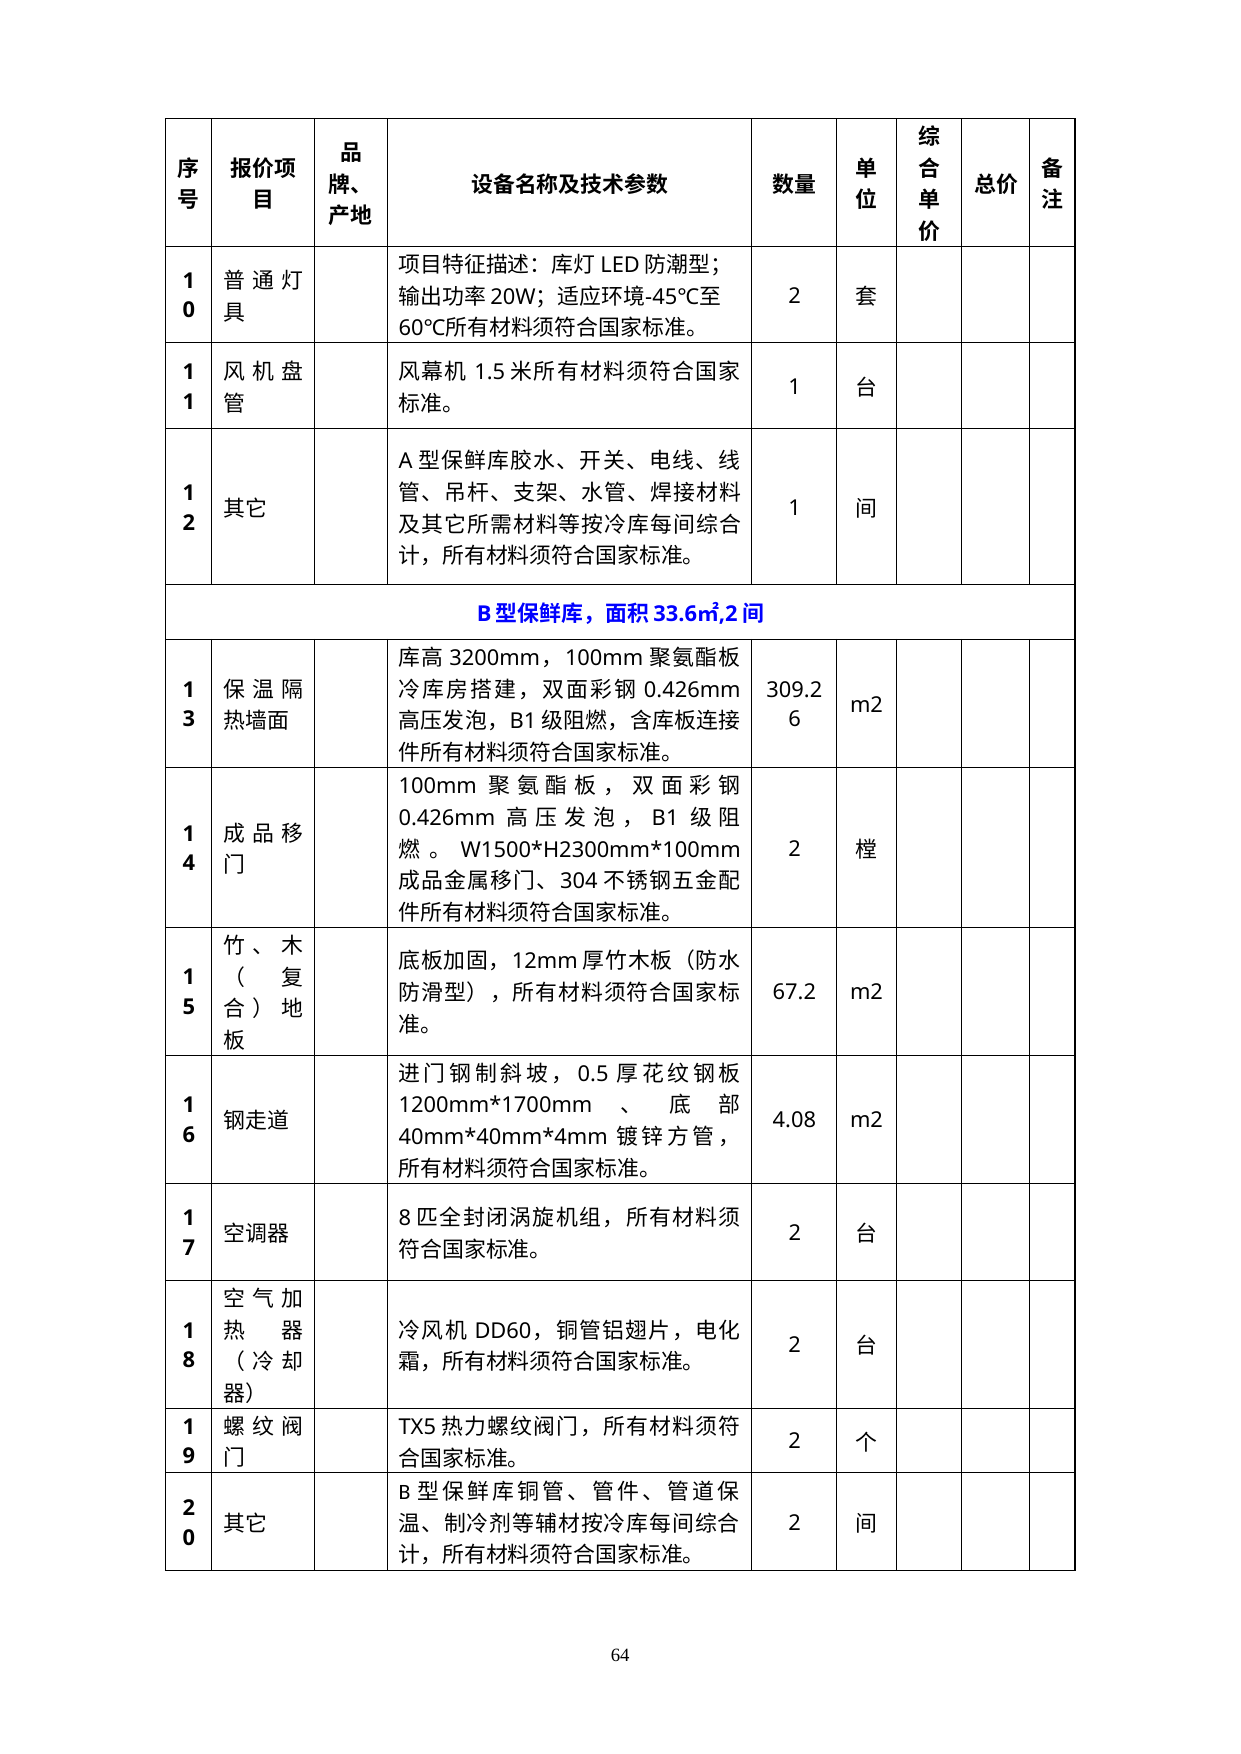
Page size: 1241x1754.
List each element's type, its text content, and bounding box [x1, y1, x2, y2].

table_cell [897, 247, 961, 342]
table_cell 间 [837, 1473, 896, 1570]
table_cell [1030, 1281, 1074, 1408]
table_cell [897, 1473, 961, 1570]
table_header 综合单价 [897, 119, 961, 246]
table_cell 樘 [837, 768, 896, 927]
table_cell 其它 [212, 429, 314, 584]
table_cell [1030, 247, 1074, 342]
table_cell [315, 247, 387, 342]
table_cell [962, 429, 1029, 584]
table_cell m2 [837, 928, 896, 1054]
table_cell 2 [752, 1473, 836, 1570]
table_cell [315, 1184, 387, 1280]
table_cell 台 [837, 1281, 896, 1408]
table_cell [962, 1184, 1029, 1280]
table_cell [315, 429, 387, 584]
table_cell [897, 1184, 961, 1280]
table_cell 竹、木（复合）地板 [212, 928, 314, 1054]
table_header 序号 [166, 119, 211, 246]
table_cell 18 [166, 1281, 211, 1408]
table_cell [962, 1473, 1029, 1570]
table_cell [897, 1056, 961, 1182]
table_cell [315, 928, 387, 1054]
table_cell [962, 247, 1029, 342]
table_header 总价 [962, 119, 1029, 246]
table_cell 20 [166, 1473, 211, 1570]
table_cell [1030, 768, 1074, 927]
table_cell 底板加固，12mm厚竹木板（防水防滑型），所有材料须符合国家标准。 [388, 928, 751, 1054]
table_cell [962, 343, 1029, 428]
table_header 数量 [752, 119, 836, 246]
table_header 单位 [837, 119, 896, 246]
table_cell 套 [837, 247, 896, 342]
table_cell [1030, 429, 1074, 584]
table_cell [962, 1056, 1029, 1182]
table_header 备注 [1030, 119, 1074, 246]
table_cell A型保鲜库胶水、开关、电线、线管、吊杆、支架、水管、焊接材料及其它所需材料等按冷库每间综合计，所有材料须符合国家标准。 [388, 429, 751, 584]
table_cell 钢走道 [212, 1056, 314, 1182]
table_header 报价项目 [212, 119, 314, 246]
table_cell m2 [837, 1056, 896, 1182]
table_cell 2 [752, 247, 836, 342]
table_cell 项目特征描述：库灯 LED防潮型；输出功率20W；适应环境-45℃至60℃所有材料须符合国家标准。 [388, 247, 751, 342]
table_cell 普通灯具 [212, 247, 314, 342]
table_cell 12 [166, 429, 211, 584]
table_cell 保温隔热墙面 [212, 640, 314, 767]
table_cell m2 [837, 640, 896, 767]
table_cell [962, 768, 1029, 927]
table_cell [315, 343, 387, 428]
table_cell [1030, 640, 1074, 767]
table_cell [1030, 1056, 1074, 1182]
table_cell [1030, 1184, 1074, 1280]
table_cell 间 [837, 429, 896, 584]
table_cell [897, 768, 961, 927]
table_cell [1030, 1409, 1074, 1472]
table_cell [897, 928, 961, 1054]
table_cell [897, 343, 961, 428]
table_cell 17 [166, 1184, 211, 1280]
table_cell 67.2 [752, 928, 836, 1054]
table_cell 风机盘管 [212, 343, 314, 428]
table_cell [315, 640, 387, 767]
table_cell [962, 640, 1029, 767]
table_cell 个 [837, 1409, 896, 1472]
table_cell 成品移门 [212, 768, 314, 927]
table_cell 13 [166, 640, 211, 767]
table_cell 风幕机 1.5米所有材料须符合国家标准。 [388, 343, 751, 428]
table_cell 台 [837, 1184, 896, 1280]
table_cell 库高3200mm，100mm聚氨酯板冷库房搭建，双面彩钢0.426mm高压发泡，B1级阻燃，含库板连接件所有材料须符合国家标准。 [388, 640, 751, 767]
table_cell [897, 640, 961, 767]
table_cell [315, 1409, 387, 1472]
table_header 设备名称及技术参数 [388, 119, 751, 246]
table_cell B型保鲜库，面积33.6㎡,2间 [166, 585, 1074, 639]
table_cell 100mm聚氨酯板，双面彩钢0.426mm高压发泡，B1级阻燃。W1500*H2300mm*100mm成品金属移门、304不锈钢五金配件所有材料须符合国家标准。 [388, 768, 751, 927]
table_cell 1 [752, 429, 836, 584]
table_cell [962, 928, 1029, 1054]
table_cell 螺纹阀门 [212, 1409, 314, 1472]
table_cell 8匹全封闭涡旋机组，所有材料须符合国家标准。 [388, 1184, 751, 1280]
table_cell [1030, 343, 1074, 428]
table_cell 空气加热器（冷却器） [212, 1281, 314, 1408]
table_cell [897, 1281, 961, 1408]
table_cell 2 [752, 1184, 836, 1280]
table_cell [962, 1281, 1029, 1408]
table_cell [315, 1281, 387, 1408]
table_cell [962, 1409, 1029, 1472]
table_cell 10 [166, 247, 211, 342]
table_cell 19 [166, 1409, 211, 1472]
table_cell 进门钢制斜坡，0.5厚花纹钢板1200mm*1700mm、底部40mm*40mm*4mm镀锌方管，所有材料须符合国家标准。 [388, 1056, 751, 1182]
table_cell 空调器 [212, 1184, 314, 1280]
table_header 品牌、产地 [315, 119, 387, 246]
table_cell [315, 768, 387, 927]
table_cell 16 [166, 1056, 211, 1182]
table_cell 4.08 [752, 1056, 836, 1182]
table_cell 2 [752, 768, 836, 927]
table_cell [1030, 1473, 1074, 1570]
table_cell 11 [166, 343, 211, 428]
table_cell 2 [752, 1281, 836, 1408]
table_cell 台 [837, 343, 896, 428]
table_cell 14 [166, 768, 211, 927]
table_cell 15 [166, 928, 211, 1054]
table_cell B型保鲜库铜管、管件、管道保温、制冷剂等辅材按冷库每间综合计，所有材料须符合国家标准。 [388, 1473, 751, 1570]
table_cell [315, 1056, 387, 1182]
table_cell [315, 1473, 387, 1570]
table_cell [897, 1409, 961, 1472]
table_cell 冷风机 DD60，铜管铝翅片，电化霜，所有材料须符合国家标准。 [388, 1281, 751, 1408]
table_cell TX5热力螺纹阀门，所有材料须符合国家标准。 [388, 1409, 751, 1472]
table_cell 其它 [212, 1473, 314, 1570]
table_cell 2 [752, 1409, 836, 1472]
table_cell [897, 429, 961, 584]
table_cell [1030, 928, 1074, 1054]
table_cell 309.26 [752, 640, 836, 767]
table_cell 1 [752, 343, 836, 428]
